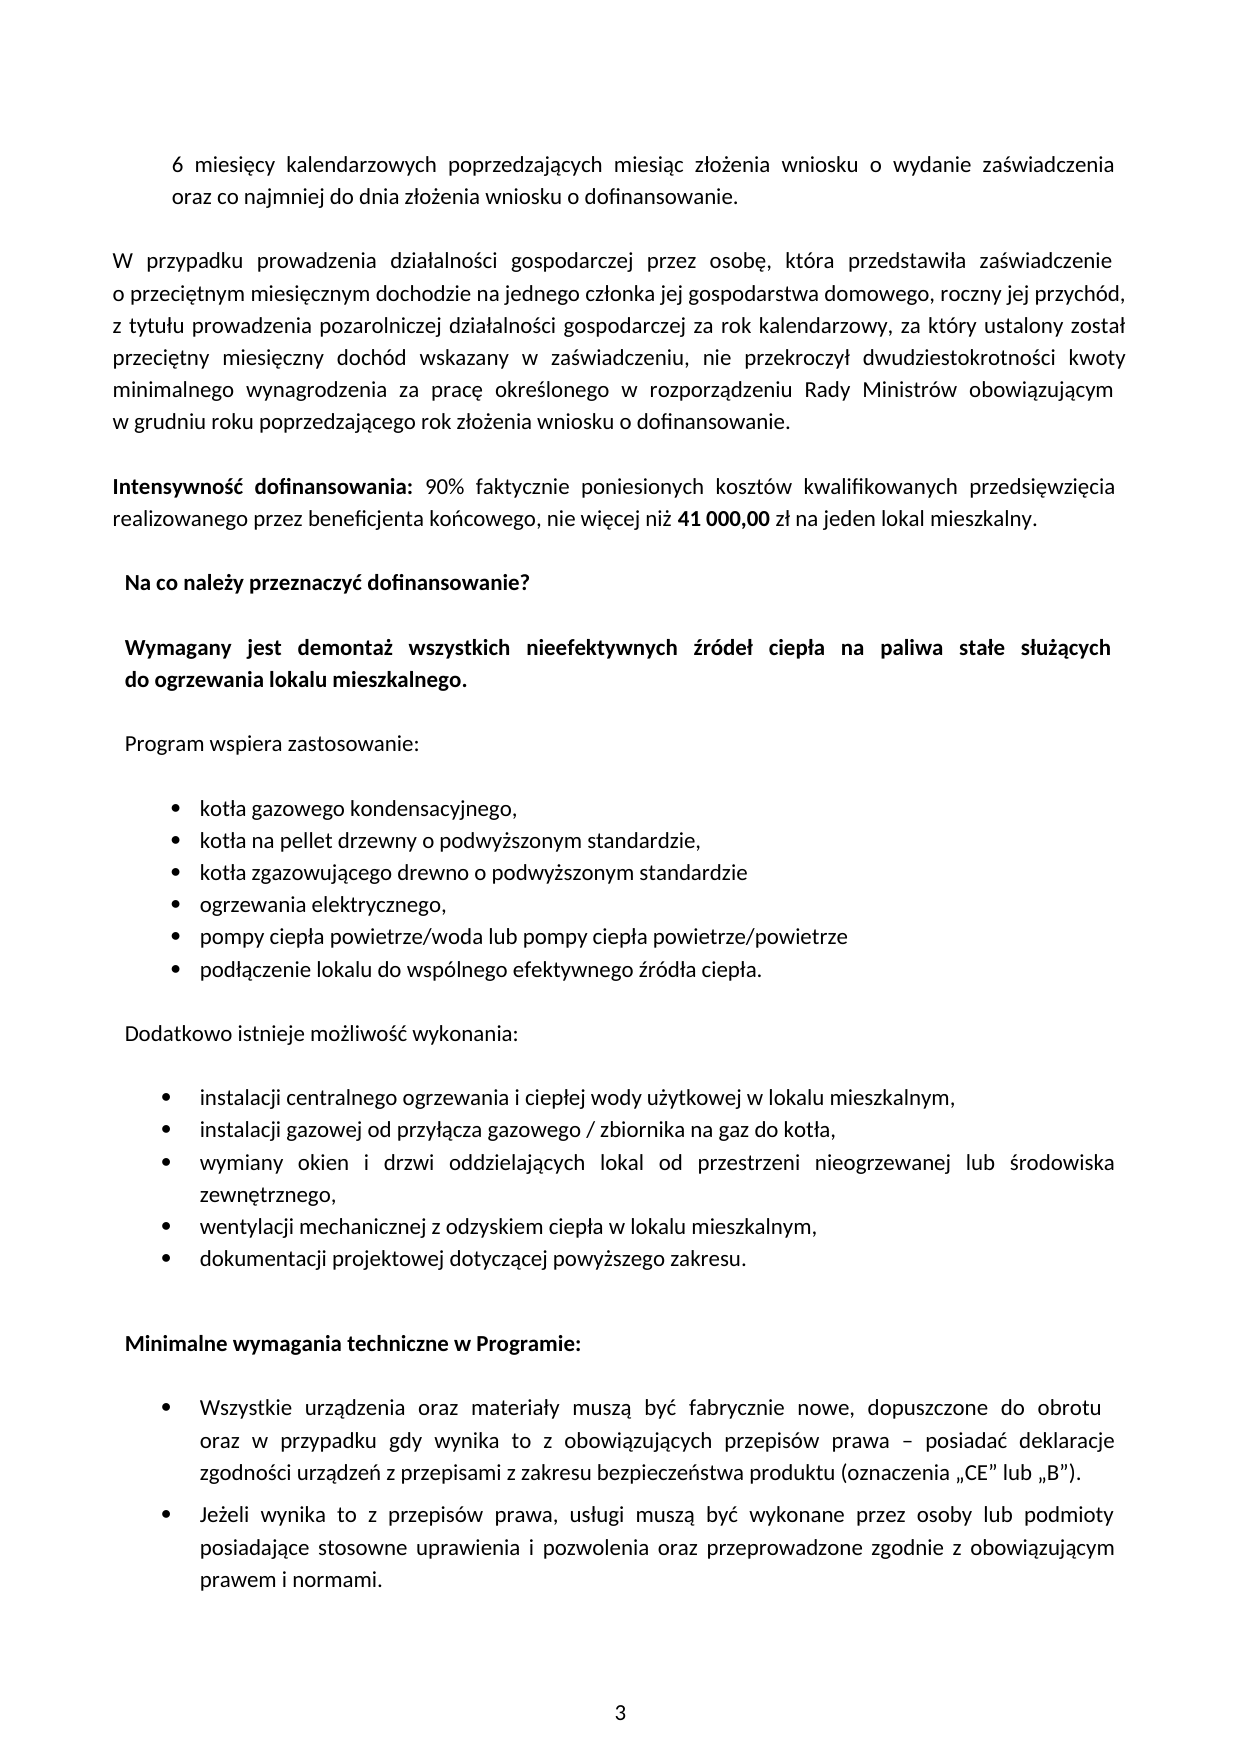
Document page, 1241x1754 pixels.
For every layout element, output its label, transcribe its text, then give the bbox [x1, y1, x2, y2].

text Program wspiera zastosowanie: [124, 729, 1128, 757]
list wymiany okien i drzwi oddzielających lokal od przestrzeni nieogrzewanej lub środowiska zewnętrznego, [162, 1148, 1116, 1208]
text Dodatkowo istnieje możliwość wykonania: [124, 1019, 1128, 1047]
list Jeżeli wynika to z przepisów prawa, usługi muszą być wykonane przez osoby lub podmioty posiadające stosowne uprawienia i pozwolenia oraz przeprowadzone zgodnie z obowiązującym prawem i normami. [162, 1501, 1116, 1593]
list instalacji centralnego ogrzewania i ciepłej wody użytkowej w lokalu mieszkalnym, [162, 1083, 1128, 1111]
list wentylacji mechanicznej z odzyskiem ciepła w lokalu mieszkalnym, [162, 1212, 1128, 1240]
text Na co należy przeznaczyć dofinansowanie? [124, 568, 1128, 596]
list podłączenie lokalu do wspólnego efektywnego źródła ciepła. [172, 955, 1128, 983]
list kotła gazowego kondensacyjnego, [172, 794, 1128, 822]
list dokumentacji projektowej dotyczącej powyższego zakresu. [162, 1244, 1128, 1272]
text W przypadku prowadzenia działalności gospodarczej przez osobę, która przedstawiła zaświadczenie o przeciętnym miesięcznym dochodzie na jednego członka jej gospodarstwa domowego, roczny jej przychód, z tytułu prowadzenia pozarolniczej działalności gospodarczej za rok kalendarzowy, za który ustalony został przeciętny miesięczny dochód wskazany w zaświadczeniu, nie przekroczył dwudziestokrotności kwoty minimalnego wynagrodzenia za pracę określonego w rozporządzeniu Rady Ministrów obowiązującym w grudniu roku poprzedzającego rok złożenia wniosku o dofinansowanie. [112, 247, 1128, 436]
list kotła zgazowującego drewno o podwyższonym standardzie [172, 858, 1128, 886]
list Wszystkie urządzenia oraz materiały muszą być fabrycznie nowe, dopuszczone do obrotu oraz w przypadku gdy wynika to z obowiązujących przepisów prawa – posiadać deklaracje zgodności urządzeń z przepisami z zakresu bezpieczeństwa produktu (oznaczenia „CE” lub „B”). [162, 1393, 1116, 1486]
list pompy ciepła powietrze/woda lub pompy ciepła powietrze/powietrze [172, 922, 1128, 951]
text Wymagany jest demontaż wszystkich nieefektywnych źródeł ciepła na paliwa stałe służących do ogrzewania lokalu mieszkalnego. [124, 633, 1128, 693]
text Minimalne wymagania techniczne w Programie: [124, 1329, 1128, 1357]
list ogrzewania elektrycznego, [172, 890, 1128, 918]
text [172, 150, 1128, 210]
text Intensywność dofinansowania: 90% faktycznie poniesionych kosztów kwalifikowanych przedsięwzięcia realizowanego przez beneficjenta końcowego, nie więcej niż 41 000,00 zł na jeden lokal mieszkalny. [112, 472, 1116, 532]
list instalacji gazowej od przyłącza gazowego / zbiornika na gaz do kotła, [162, 1115, 1128, 1143]
list kotła na pellet drzewny o podwyższonym standardzie, [172, 826, 1128, 854]
